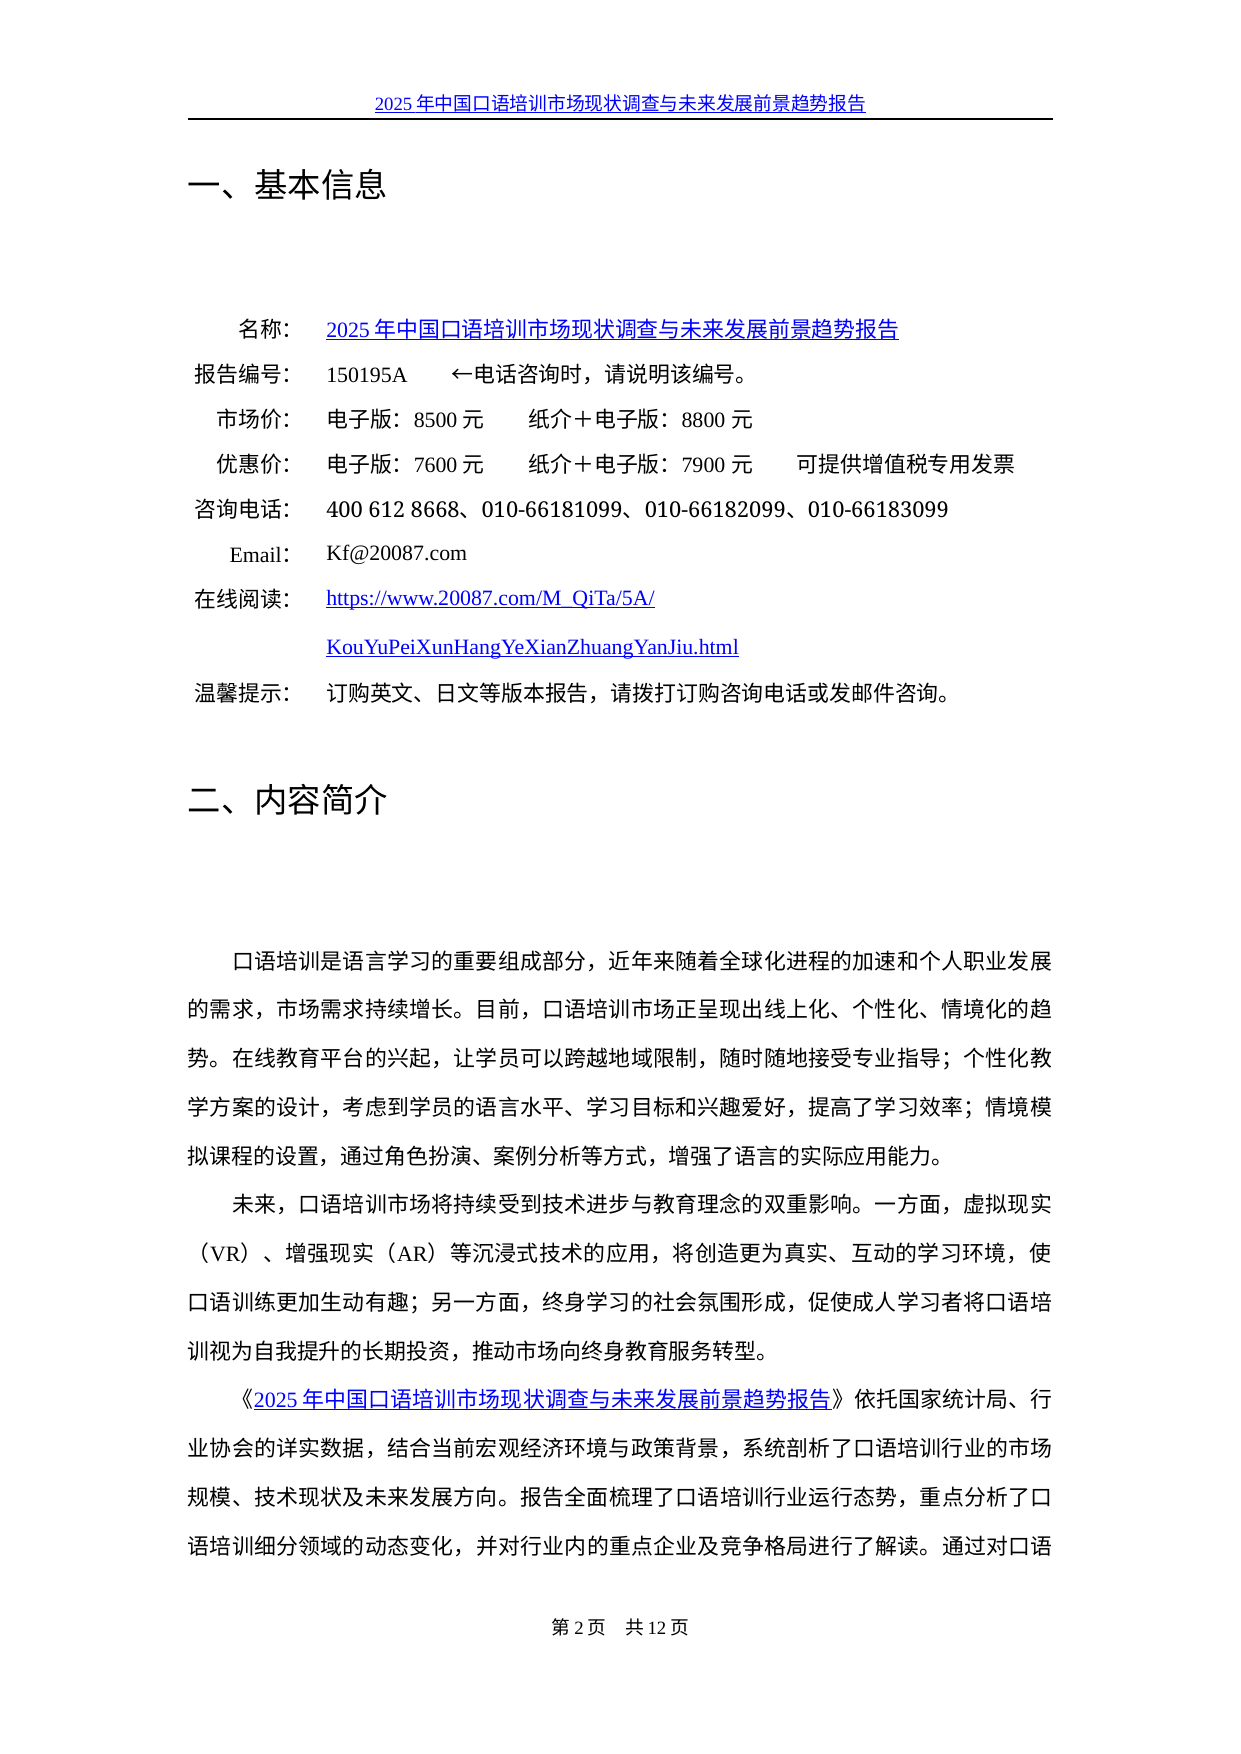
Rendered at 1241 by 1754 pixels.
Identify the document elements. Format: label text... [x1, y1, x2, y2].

table_cell 市场价： [167, 402, 315, 447]
table_header 名称： [167, 312, 315, 357]
table_cell 温馨提示： [167, 675, 315, 720]
table_cell 电子版：7600 元 纸介＋电子版：7900 元 可提供增值税专用发票 [315, 447, 1073, 492]
table_cell Kf@20087.com [315, 537, 1073, 582]
table_cell 订购英文、日文等版本报告，请拨打订购咨询电话或发邮件咨询。 [315, 675, 1073, 720]
title 二、内容简介 [187, 766, 1053, 831]
table_header 2025年中国口语培训市场现状调查与未来发展前景趋势报告 [315, 312, 1073, 357]
table_cell 优惠价： [167, 447, 315, 492]
table_cell 150195A ←电话咨询时，请说明该编号。 [315, 357, 1073, 402]
table_cell 400 612 8668、010-66181099、010-66182099、010-66183099 [315, 492, 1073, 537]
table_cell Email： [167, 537, 315, 582]
table_cell 咨询电话： [167, 492, 315, 537]
table_cell 报告编号： [167, 357, 315, 402]
title 一、基本信息 [187, 150, 1053, 215]
table_cell 在线阅读： [167, 582, 315, 675]
table_cell 电子版：8500 元 纸介＋电子版：8800 元 [315, 402, 1073, 447]
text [187, 943, 1053, 1561]
table_cell [315, 582, 1073, 675]
